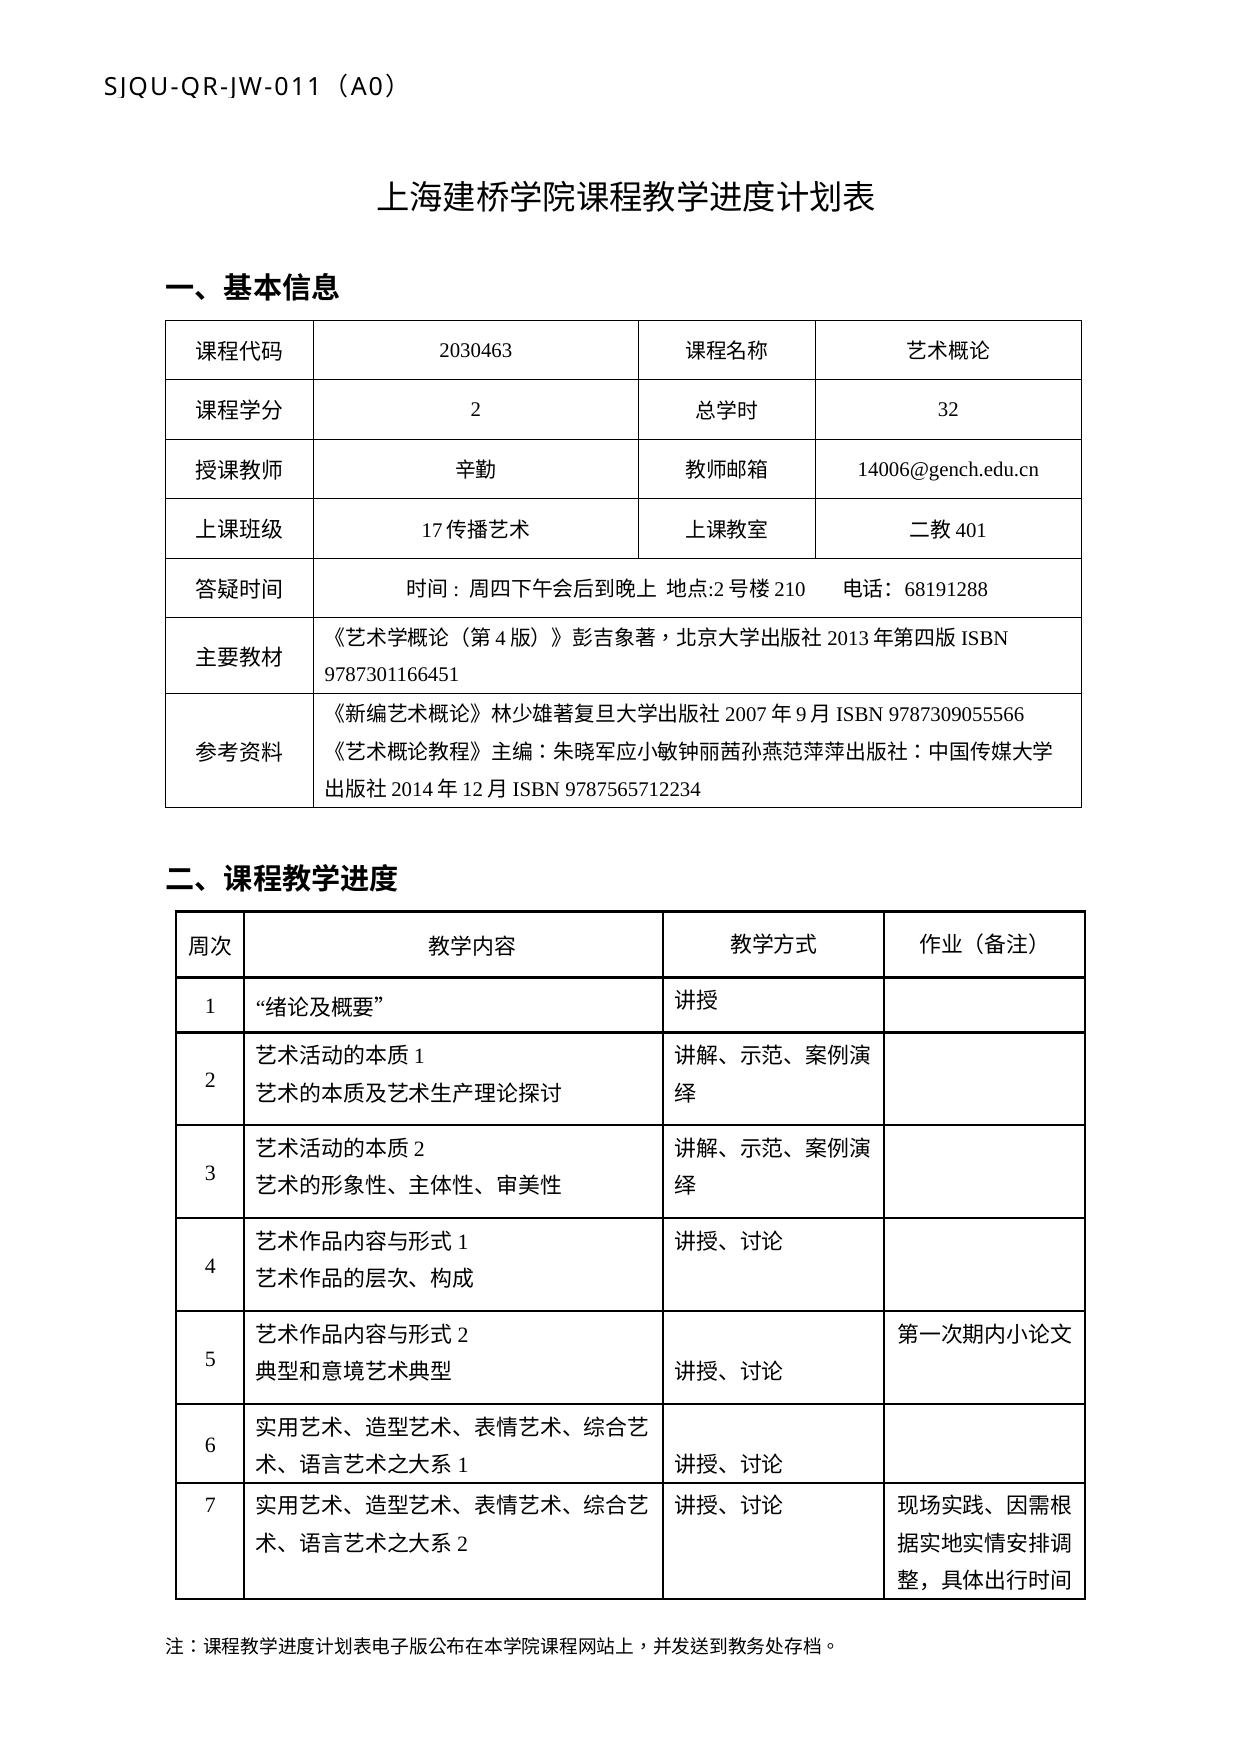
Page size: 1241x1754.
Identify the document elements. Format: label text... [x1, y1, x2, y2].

table_cell 讲解、示范、案例演绎 [664, 1034, 883, 1124]
table_header 艺术概论 [816, 321, 1081, 379]
table_cell [885, 979, 1084, 1031]
table_cell 32 [816, 380, 1081, 438]
table_cell 艺术作品内容与形式 1 艺术作品的层次、构成 [245, 1219, 662, 1310]
table_cell 时间 : 周四下午会后到晚上 地点:2号楼210 电话：68191288 [314, 559, 1081, 617]
table_cell 艺术活动的本质 2 艺术的形象性、主体性、审美性 [245, 1126, 662, 1217]
table_cell 1 [177, 979, 243, 1031]
table_header 教学内容 [245, 913, 662, 976]
table_cell 参考资料 [166, 694, 313, 807]
table_cell 讲授、讨论 [664, 1484, 883, 1598]
table_cell “绪论及概要” [245, 979, 662, 1031]
table_cell 《艺术学概论（第4版）》彭吉象著，北京大学出版社 2013年第四版 ISBN 9787301166451 [314, 618, 1081, 693]
table_cell 4 [177, 1219, 243, 1310]
table_cell 2 [177, 1034, 243, 1124]
table_cell 艺术作品内容与形式 2 典型和意境艺术典型 [245, 1312, 662, 1403]
table_header 课程名称 [639, 321, 815, 379]
table_cell 2 [314, 380, 638, 438]
table_cell 实用艺术、造型艺术、表情艺术、综合艺术、语言艺术之大系 1 [245, 1405, 662, 1482]
table_header 课程代码 [166, 321, 313, 379]
table_cell 讲授、讨论 [664, 1405, 883, 1482]
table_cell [885, 1484, 1084, 1598]
table_cell 17传播艺术 [314, 499, 638, 557]
table_header 作业（备注） [885, 913, 1084, 976]
table_cell 《新编艺术概论》林少雄著复旦大学出版社 2007年9月 ISBN 9787309055566 《艺术概论教程》主编：朱晓军应小敏钟丽茜孙燕范萍萍出版社：中国传媒大学出版社2014年12月 ISBN 9787565712234 [314, 694, 1081, 807]
table_cell 讲授、讨论 [664, 1312, 883, 1403]
text 一、基本信息 [165, 265, 1087, 307]
table_cell 14006@gench.edu.cn [816, 440, 1081, 498]
table_cell 讲解、示范、案例演绎 [664, 1126, 883, 1217]
table_cell 二教401 [816, 499, 1081, 557]
table_cell 5 [177, 1312, 243, 1403]
table_header 周次 [177, 913, 243, 976]
table_cell 艺术活动的本质 1 艺术的本质及艺术生产理论探讨 [245, 1034, 662, 1124]
table_cell 教师邮箱 [639, 440, 815, 498]
table_cell 主要教材 [166, 618, 313, 693]
table_cell 讲授、讨论 [664, 1219, 883, 1310]
table_cell 上课班级 [166, 499, 313, 557]
table_cell [885, 1034, 1084, 1124]
table_header 2030463 [314, 321, 638, 379]
table_cell 课程学分 [166, 380, 313, 438]
table_cell 讲授 [664, 979, 883, 1031]
text 二、课程教学进度 [165, 856, 1087, 898]
table_cell [885, 1219, 1084, 1310]
table_header 教学方式 [664, 913, 883, 976]
table_cell 上课教室 [639, 499, 815, 557]
table_cell 总学时 [639, 380, 815, 438]
table_cell 授课教师 [166, 440, 313, 498]
table_cell 6 [177, 1405, 243, 1482]
text 上海建桥学院课程教学进度计划表 [165, 171, 1087, 219]
table_cell 3 [177, 1126, 243, 1217]
table_cell 7 [177, 1484, 243, 1598]
table_cell 第一次期内小论文 [885, 1312, 1084, 1403]
table_cell [885, 1126, 1084, 1217]
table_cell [245, 1484, 662, 1598]
table_cell [885, 1405, 1084, 1482]
table_cell 答疑时间 [166, 559, 313, 617]
table_cell 辛勤 [314, 440, 638, 498]
